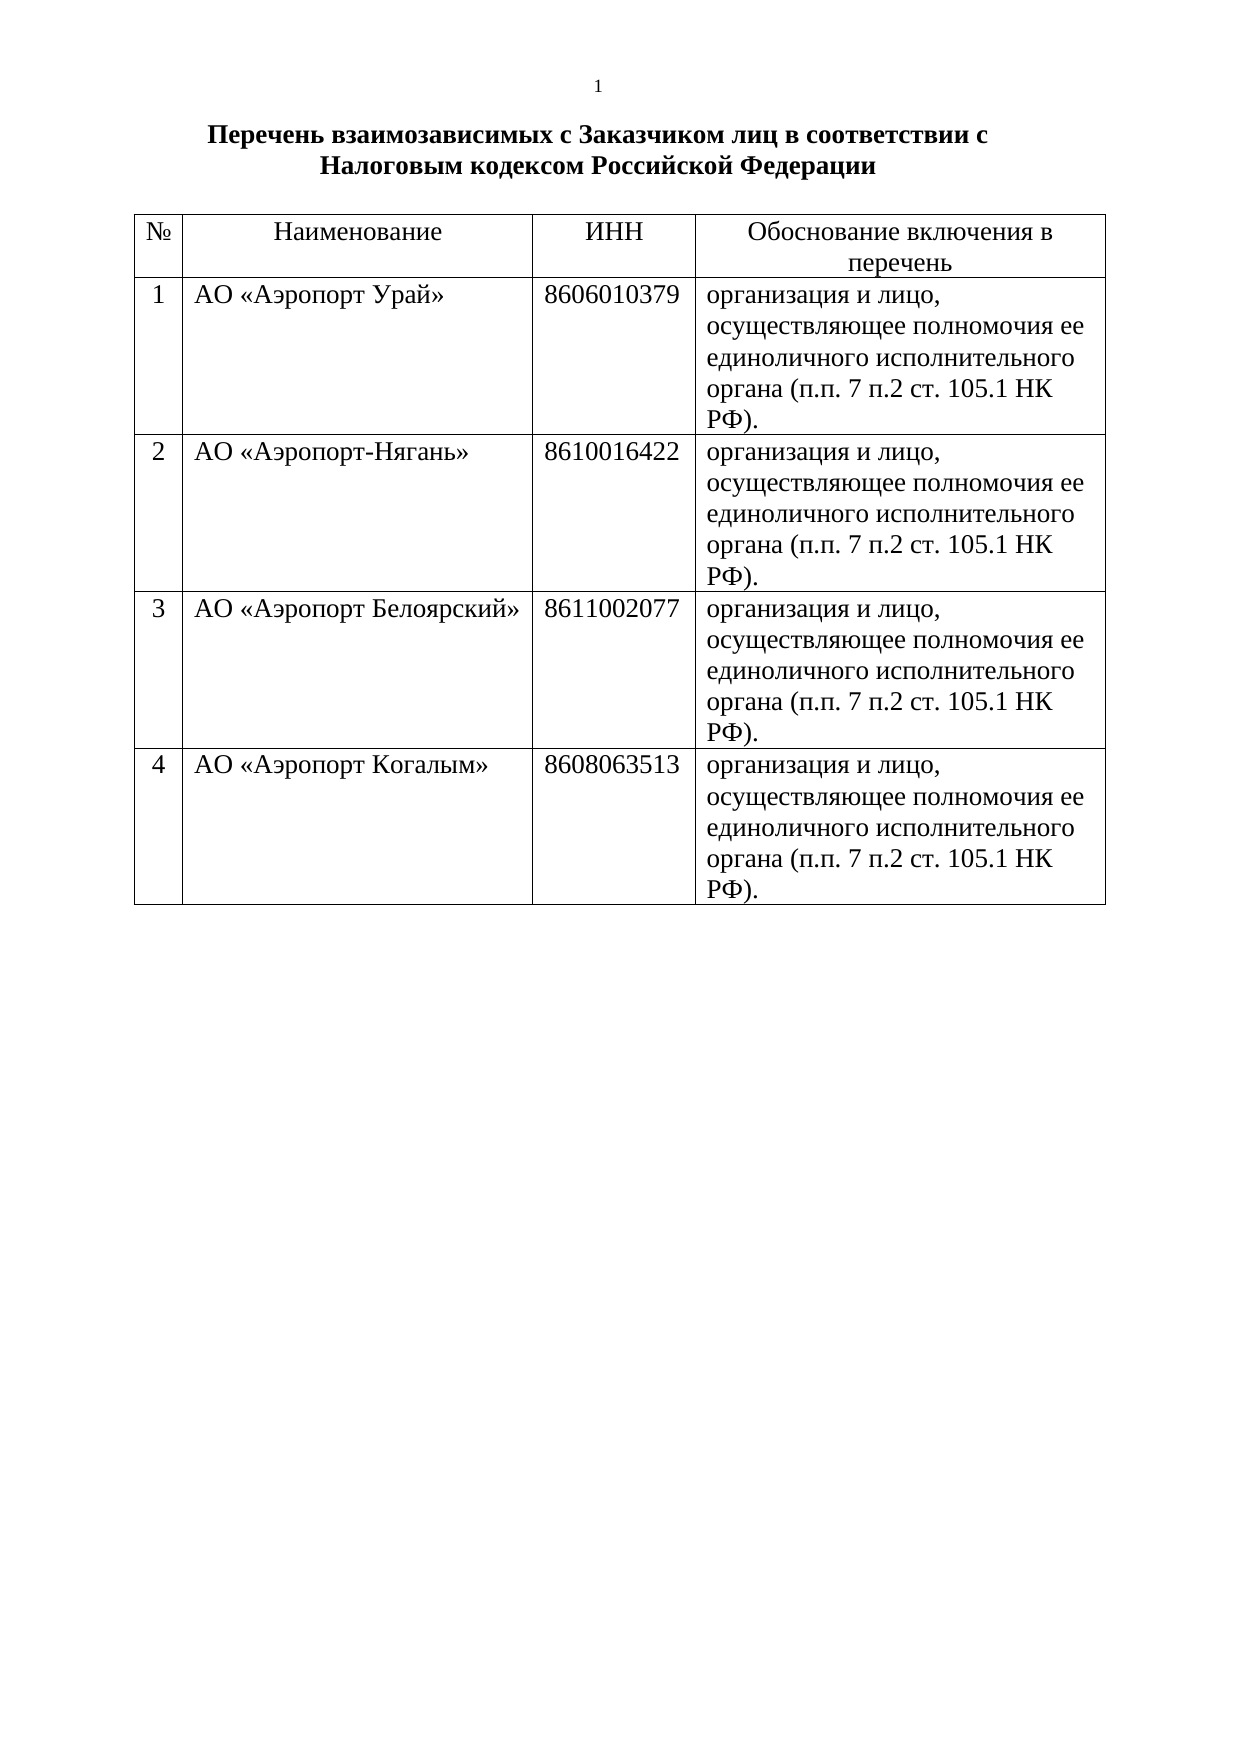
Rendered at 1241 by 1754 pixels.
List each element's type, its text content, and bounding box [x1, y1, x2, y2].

table_cell 8611002077 [533, 592, 695, 748]
table_cell 8610016422 [533, 435, 695, 591]
text Перечень взаимозависимых с Заказчиком лиц в соответствии с [89, 118, 1107, 149]
table_cell 4 [135, 749, 182, 904]
table_cell 8606010379 [533, 278, 695, 434]
table_cell 8608063513 [533, 749, 695, 904]
table_cell организация и лицо, осуществляющее полномочия ее единоличного исполнительного органа (п.п. 7 п.2 ст. 105.1 НК РФ). [696, 278, 1105, 434]
table_cell АО «Аэропорт Когалым» [183, 749, 532, 904]
table_cell организация и лицо, осуществляющее полномочия ее единоличного исполнительного органа (п.п. 7 п.2 ст. 105.1 НК РФ). [696, 435, 1105, 591]
table_cell 3 [135, 592, 182, 748]
table_cell 1 [135, 278, 182, 434]
table_cell АО «Аэропорт-Нягань» [183, 435, 532, 591]
table_cell организация и лицо, осуществляющее полномочия ее единоличного исполнительного органа (п.п. 7 п.2 ст. 105.1 НК РФ). [696, 592, 1105, 748]
table_header Наименование [183, 215, 532, 277]
table_cell АО «Аэропорт Белоярский» [183, 592, 532, 748]
table_header Обоснование включения в перечень [696, 215, 1105, 277]
table_header ИНН [533, 215, 695, 277]
table_cell АО «Аэропорт Урай» [183, 278, 532, 434]
text Налоговым кодексом Российской Федерации [89, 149, 1107, 180]
table_header № [135, 215, 182, 277]
table_cell организация и лицо, осуществляющее полномочия ее единоличного исполнительного органа (п.п. 7 п.2 ст. 105.1 НК РФ). [696, 749, 1105, 904]
table_cell 2 [135, 435, 182, 591]
